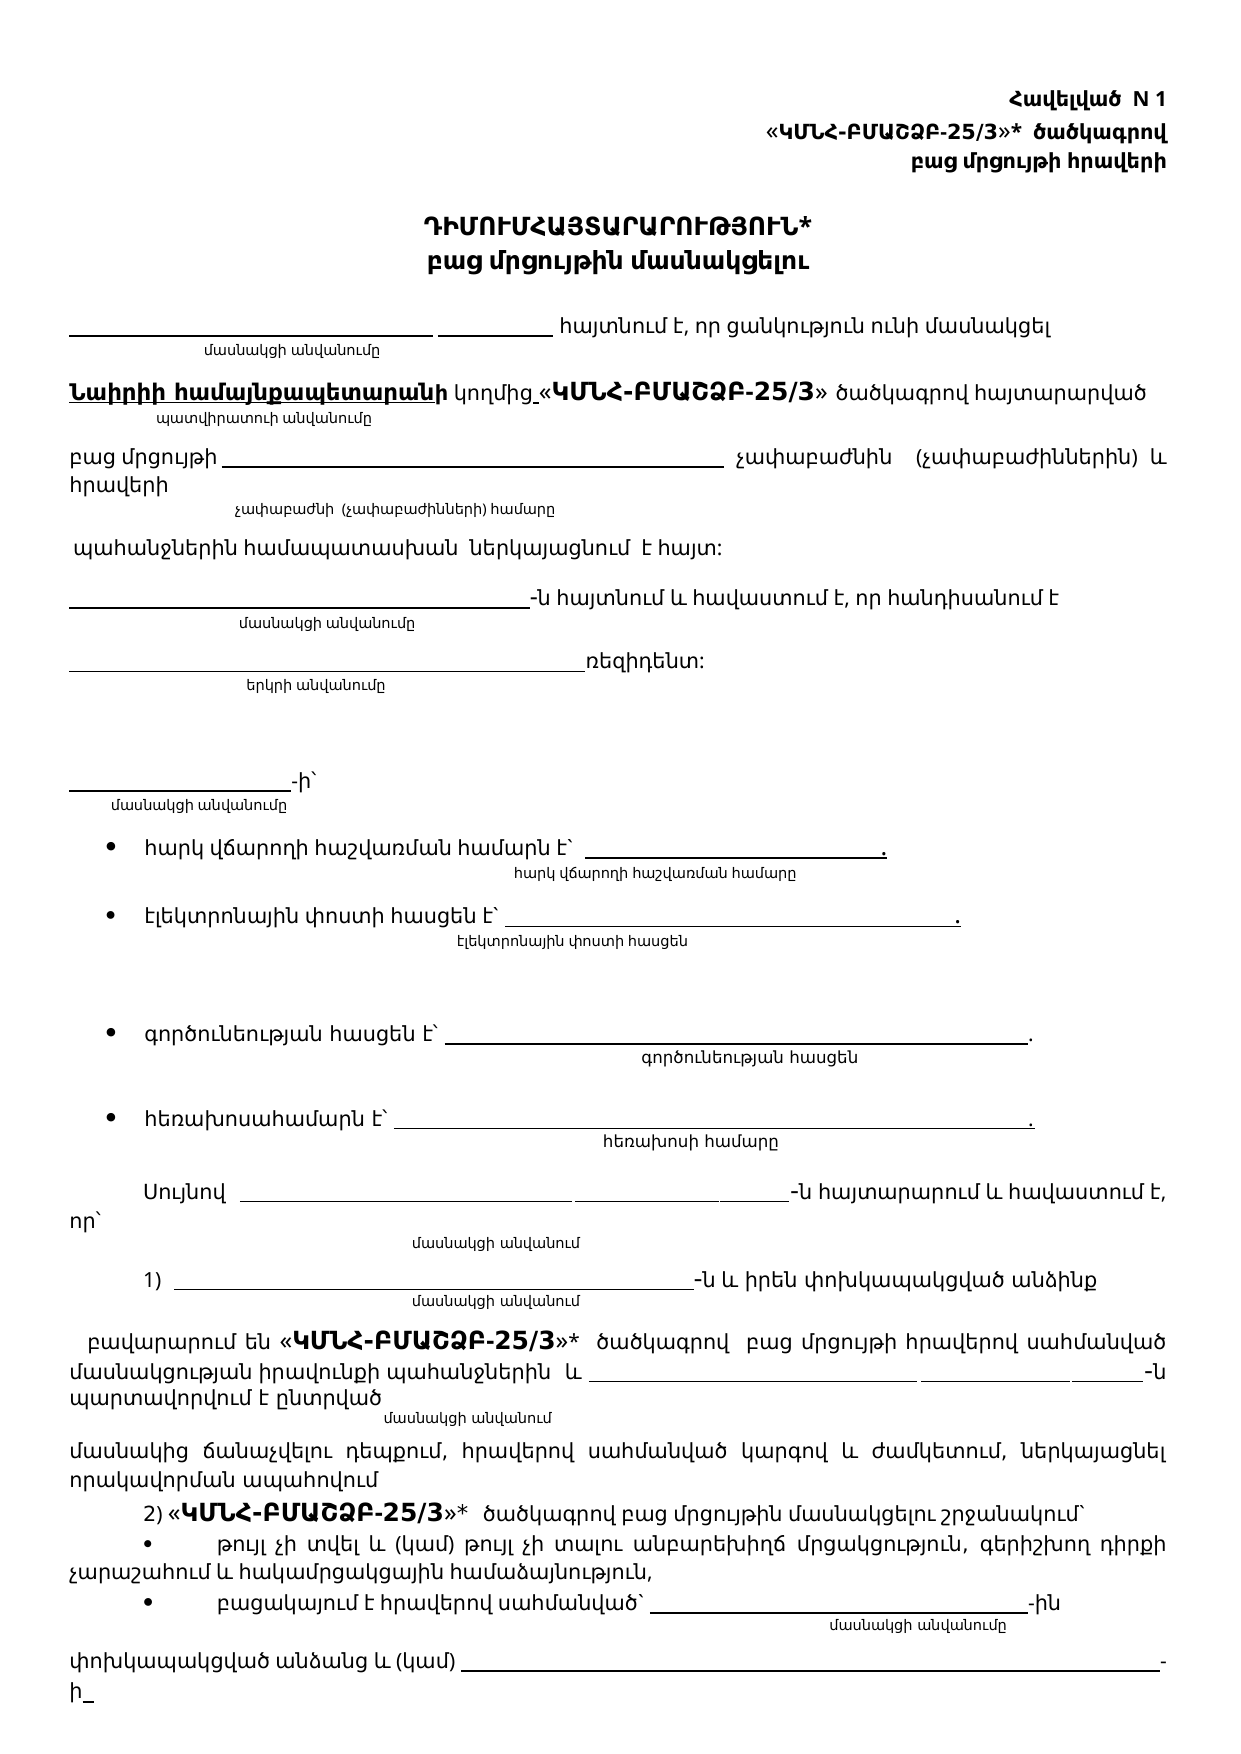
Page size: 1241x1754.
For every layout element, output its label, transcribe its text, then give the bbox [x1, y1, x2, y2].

text պահանջներին համապատասխան ներկայացնում է հայտ: [69, 533, 1167, 561]
text Հավելված N 1 [69, 84, 1167, 112]
text Նաիրիի համայնքապետարանի կողմից «ԿՄՆՀ-ԲՄԱՇՁԲ-25/3» ծածկագրով հայտարարված [69, 374, 1167, 408]
text պատվիրատուի անվանումը [69, 408, 1167, 442]
text գործունեության հասցեն [69, 1048, 1167, 1067]
text Սույնով -ն հայտարարում և հավաստում է, որ՝ [69, 1176, 1167, 1234]
text ԴԻՄՈՒՄՀԱՅՏԱՐԱՐՈՒԹՅՈՒՆ* [69, 209, 1167, 243]
text ռեզիդենտ: [69, 646, 1167, 675]
text բաց մրցույթի հրավերի [69, 146, 1167, 175]
text 1) -ն և իրեն փոխկապակցված անձինք [69, 1264, 1167, 1293]
text փոխկապակցված անձանց և (կամ) -ի [69, 1646, 1167, 1706]
text հարկ վճարողի հաշվառման համարը [69, 863, 1167, 897]
list հարկ վճարողի հաշվառման համարն է` . [107, 828, 1167, 863]
text «ԿՄՆՀ-ԲՄԱՇՁԲ-25/3»* ծածկագրով [69, 112, 1167, 146]
text մասնակցի անվանում [69, 1234, 1167, 1264]
text երկրի անվանումը [69, 675, 1167, 709]
list թույլ չի տվել և (կամ) թույլ չի տալու անբարեխիղճ մրցակցություն, գերիշխող դիրքի չարաշահում և հակամրցակցային համաձայնություն, [69, 1529, 1167, 1586]
text մասնակցի անվանումը [69, 339, 1167, 374]
text մասնակցի անվանում [69, 1410, 1167, 1439]
text բաց մրցույթի չափաբաժնին (չափաբաժիններին) և հրավերի [69, 442, 1167, 499]
text մասնակցի անվանումը [69, 1617, 1167, 1646]
text հեռախոսի համարը [69, 1132, 1167, 1152]
list էլեկտրոնային փոստի հասցեն է` . [107, 897, 1167, 931]
text -ի՝ [69, 766, 1167, 794]
text բավարարում են «ԿՄՆՀ-ԲՄԱՇՁԲ-25/3»* ծածկագրով բաց մրցույթի հրավերով սահմանված մասնակցության իրավունքի պահանջներին և -ն պարտավորվում է ընտրված [69, 1322, 1167, 1410]
text էլեկտրոնային փոստի հասցեն [364, 931, 1167, 965]
list բացակայում է հրավերով սահմանված` -ին [69, 1586, 1167, 1617]
text մասնակից ճանաչվելու դեպքում, հրավերով սահմանված կարգով և ժամկետում, ներկայացնել որակավորման ապահովում [69, 1439, 1167, 1495]
text 2) «ԿՄՆՀ-ԲՄԱՇՁԲ-25/3»* ծածկագրով բաց մրցույթին մասնակցելու շրջանակում` [69, 1495, 1167, 1529]
text -ն հայտնում և հավաստում է, որ հանդիսանում է [69, 578, 1167, 612]
subtitle բաց մրցույթին մասնակցելու [69, 243, 1167, 277]
list գործունեության հասցեն է՝ . [107, 1019, 1167, 1048]
text մասնակցի անվանում [69, 1293, 1167, 1322]
text մասնակցի անվանումը [69, 612, 1167, 646]
text հայտնում է, որ ցանկություն ունի մասնակցել [69, 311, 1167, 339]
text չափաբաժնի (չափաբաժինների) համարը [69, 499, 1167, 533]
text մասնակցի անվանումը [69, 794, 1167, 828]
list հեռախոսահամարն է՝ . [107, 1104, 1167, 1132]
